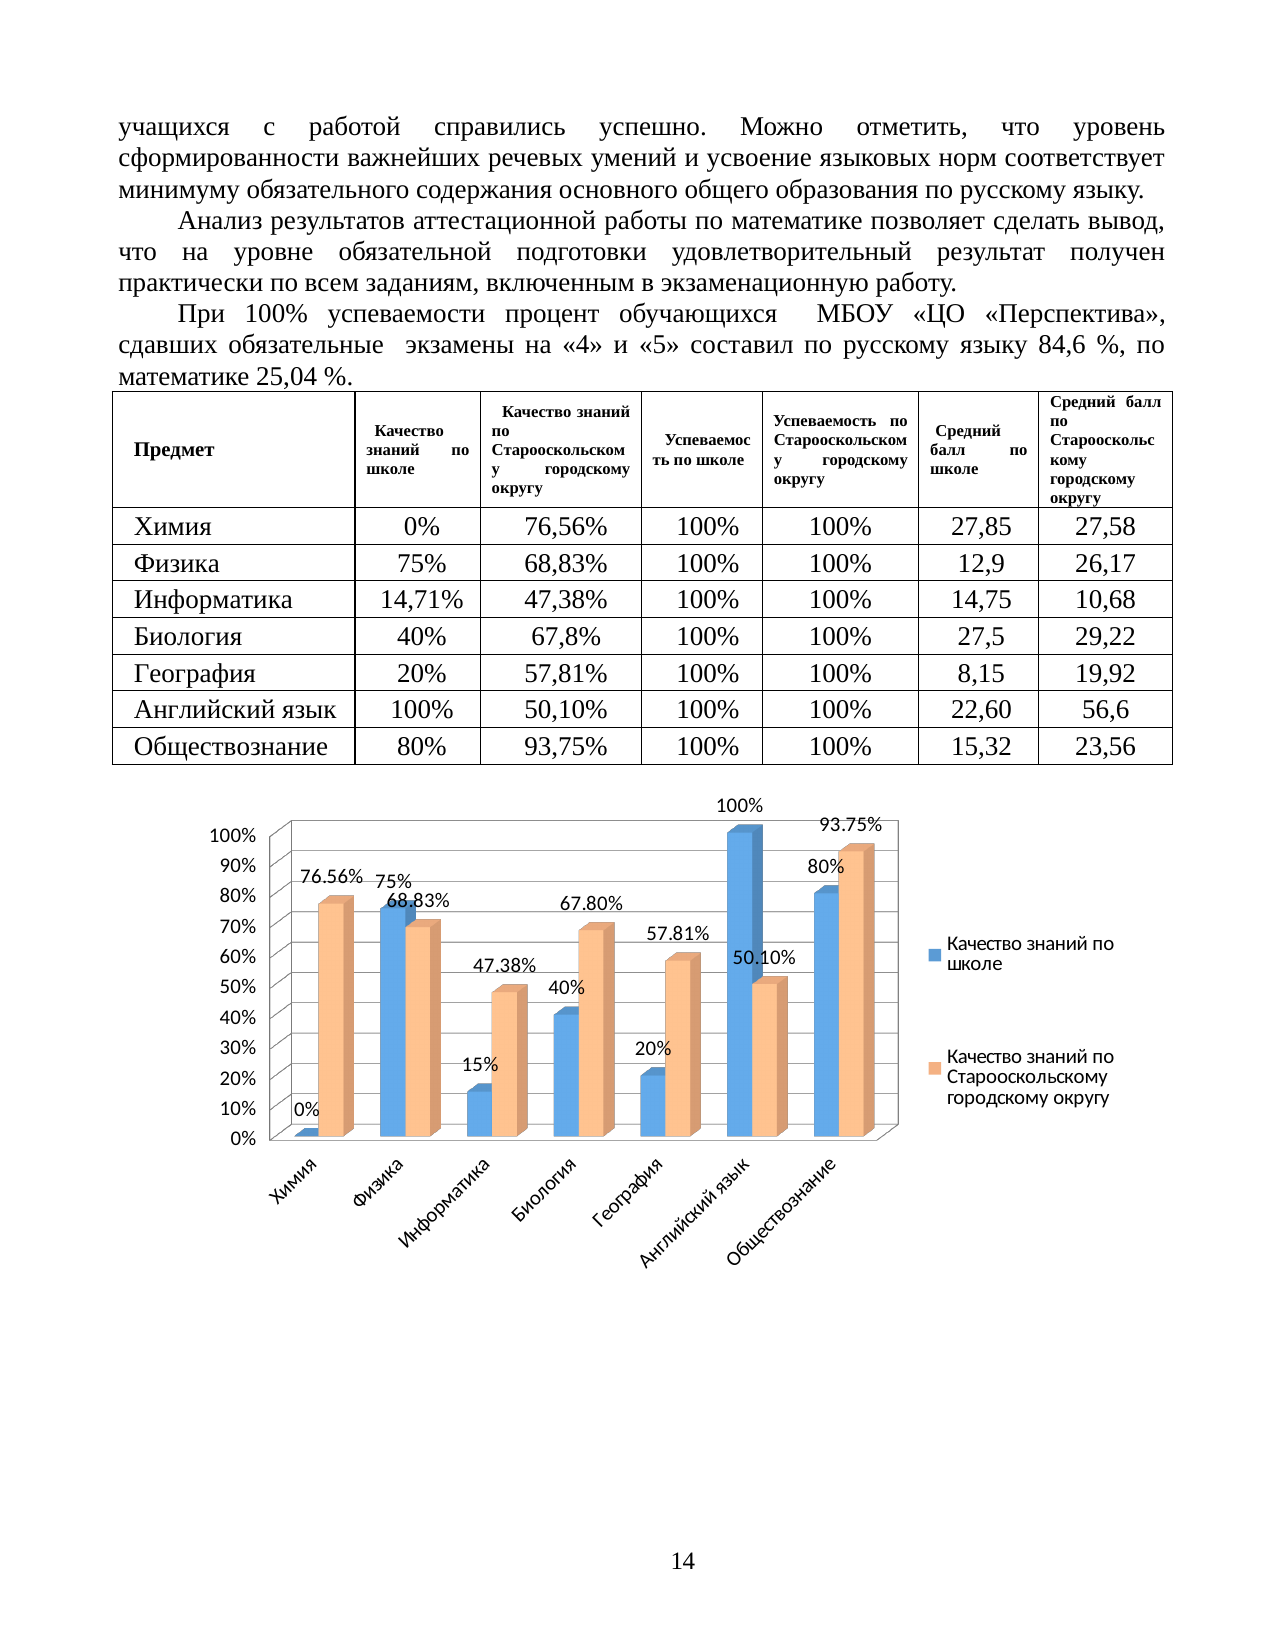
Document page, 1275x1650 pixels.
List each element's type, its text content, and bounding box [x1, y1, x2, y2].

table_cell 100% [763, 655, 918, 690]
table_cell 10,68 [1039, 581, 1172, 617]
table_cell 75% [356, 545, 480, 580]
table_header Качество знаний по школе [356, 392, 480, 507]
table_cell 29,22 [1039, 618, 1172, 653]
table_cell Информатика [113, 581, 354, 617]
table_header Успеваемость по школе [642, 392, 762, 507]
table_cell 100% [642, 691, 762, 727]
table_cell Английский язык [113, 691, 354, 727]
table_header Средний балл по школе [919, 392, 1038, 507]
table_cell 100% [763, 691, 918, 727]
table_cell 100% [642, 655, 762, 690]
table_cell 23,56 [1039, 728, 1172, 763]
table_header Предмет [113, 392, 354, 507]
table_cell Физика [113, 545, 354, 580]
table_header Средний балл по Старооскольскому городскому округу [1039, 392, 1172, 507]
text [118, 110, 1166, 204]
table_cell 20% [356, 655, 480, 690]
table_cell 22,60 [919, 691, 1038, 727]
table_cell 56,6 [1039, 691, 1172, 727]
table_cell Обществознание [113, 728, 354, 763]
table_cell 27,5 [919, 618, 1038, 653]
table_cell 67,8% [481, 618, 641, 653]
table_cell 100% [642, 545, 762, 580]
table_cell География [113, 655, 354, 690]
table_cell 14,75 [919, 581, 1038, 617]
table_cell 27,85 [919, 508, 1038, 543]
text Анализ результатов аттестационной работы по математике позволяет сделать вывод, что на уровне обязательной подготовки удовлетворительный результат получен практически по всем заданиям, включенным в экзаменационную работу. [118, 204, 1166, 297]
table_cell Химия [113, 508, 354, 543]
table_header Качество знаний по Старооскольскому городскому округу [481, 392, 641, 507]
table_cell Биология [113, 618, 354, 653]
table_cell 100% [763, 728, 918, 763]
table_cell 100% [642, 618, 762, 653]
table_cell 68,83% [481, 545, 641, 580]
table_cell 93,75% [481, 728, 641, 763]
table_cell 15,32 [919, 728, 1038, 763]
table_cell 100% [763, 545, 918, 580]
table_cell 100% [763, 581, 918, 617]
table_cell 100% [642, 581, 762, 617]
table_cell 100% [763, 508, 918, 543]
table_cell 27,58 [1039, 508, 1172, 543]
table_cell 47,38% [481, 581, 641, 617]
table_cell 100% [356, 691, 480, 727]
table_cell 19,92 [1039, 655, 1172, 690]
table_cell 8,15 [919, 655, 1038, 690]
table_cell 0% [356, 508, 480, 543]
table_cell 26,17 [1039, 545, 1172, 580]
table_cell 100% [763, 618, 918, 653]
table_cell 100% [642, 508, 762, 543]
table_cell 50,10% [481, 691, 641, 727]
table_cell 40% [356, 618, 480, 653]
table_cell 57,81% [481, 655, 641, 690]
table_cell 14,71% [356, 581, 480, 617]
text При 100% успеваемости процент обучающихся МБОУ «ЦО «Перспектива», сдавших обязательные экзамены на «4» и «5» составил по русскому языку 84,6 %, по математике 25,04 %. [118, 297, 1166, 391]
table_cell 80% [356, 728, 480, 763]
table_cell 100% [642, 728, 762, 763]
table_cell 76,56% [481, 508, 641, 543]
table_cell 12,9 [919, 545, 1038, 580]
table_header Успеваемость по Старооскольскому городскому округу [763, 392, 918, 507]
